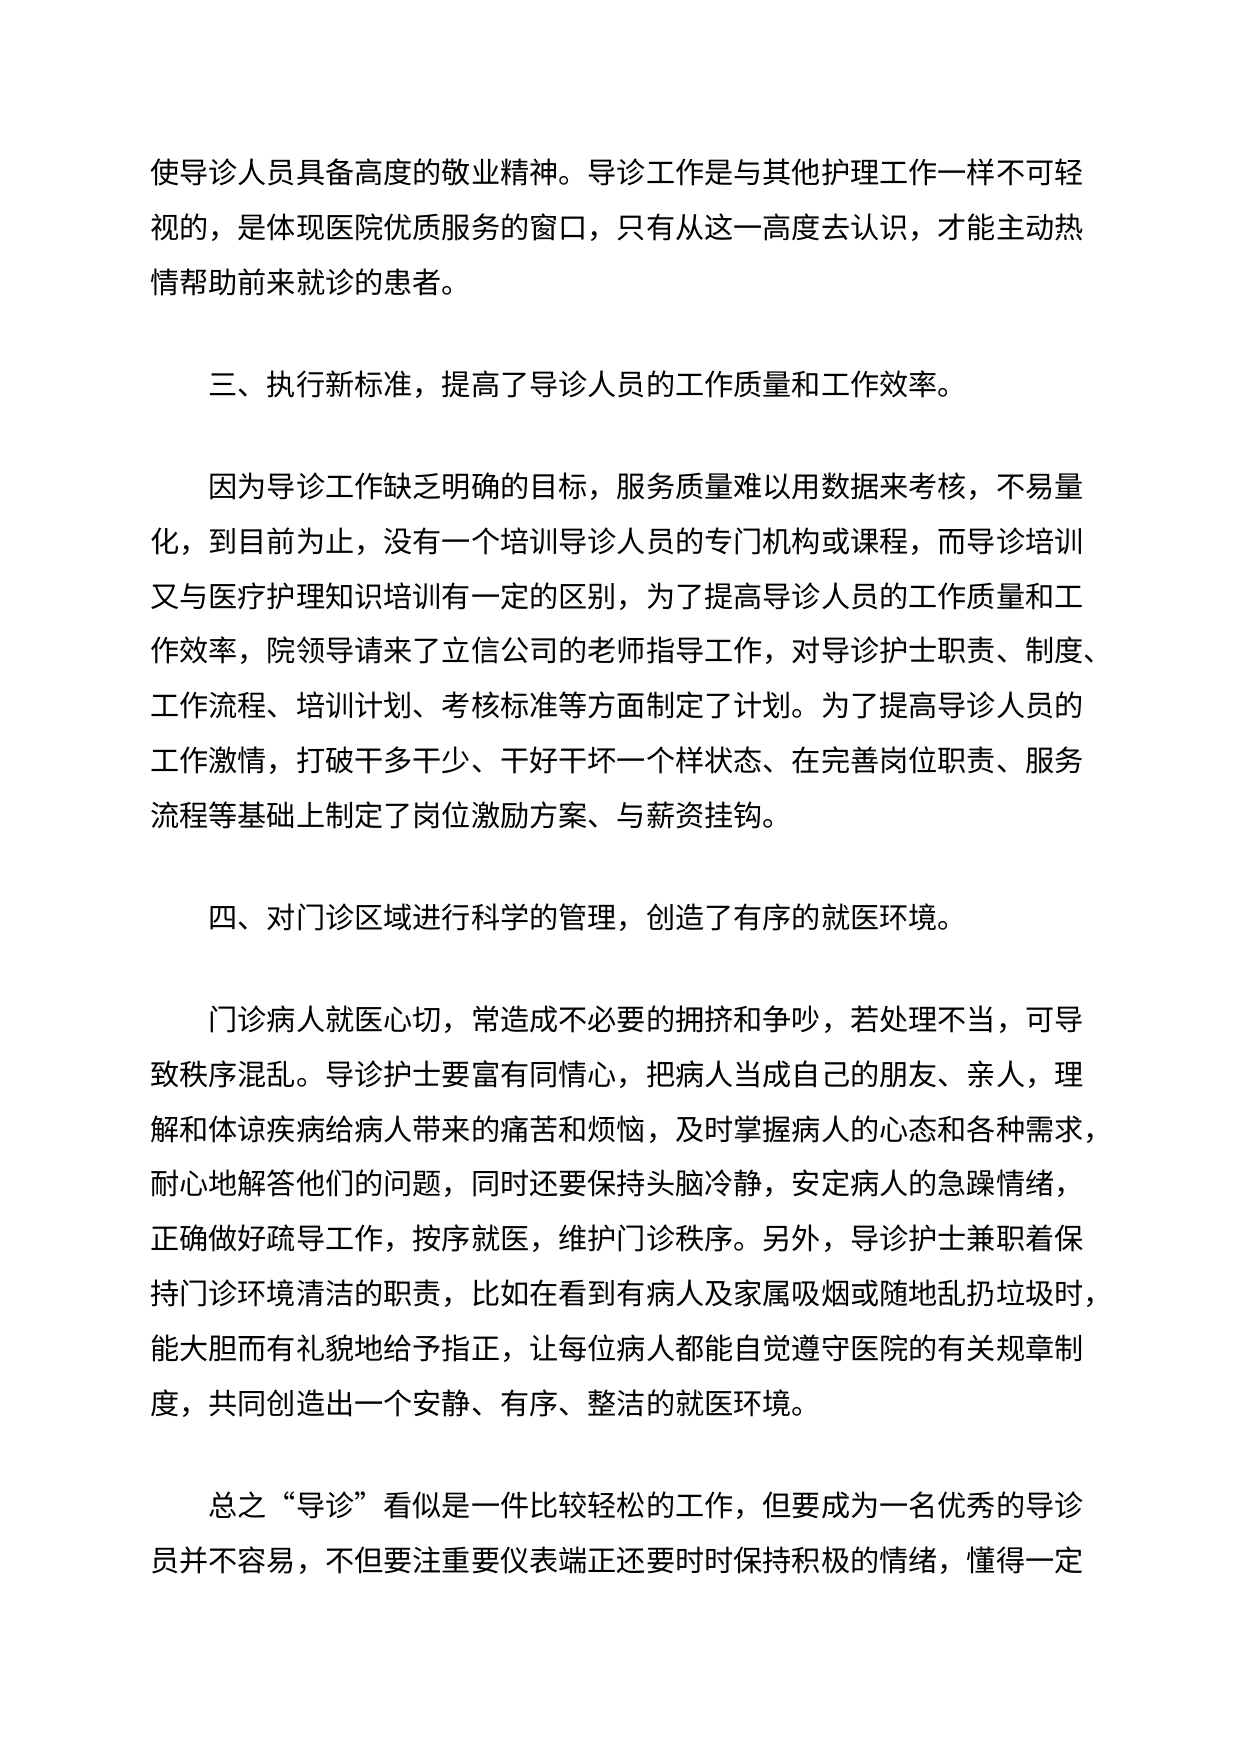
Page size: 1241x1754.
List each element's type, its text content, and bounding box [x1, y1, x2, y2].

text 因为导诊工作缺乏明确的目标，服务质量难以用数据来考核，不易量化，到目前为止，没有一个培训导诊人员的专门机构或课程，而导诊培训又与医疗护理知识培训有一定的区别，为了提高导诊人员的工作质量和工作效率，院领导请来了立信公司的老师指导工作，对导诊护士职责、制度、工作流程、培训计划、考核标准等方面制定了计划。为了提高导诊人员的工作激情，打破干多干少、干好干坏一个样状态、在完善岗位职责、服务流程等基础上制定了岗位激励方案、与薪资挂钩。 [150, 463, 1090, 835]
text 三、执行新标准，提高了导诊人员的工作质量和工作效率。 [150, 362, 1090, 404]
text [150, 1482, 1090, 1579]
text 门诊病人就医心切，常造成不必要的拥挤和争吵，若处理不当，可导致秩序混乱。导诊护士要富有同情心，把病人当成自己的朋友、亲人，理解和体谅疾病给病人带来的痛苦和烦恼，及时掌握病人的心态和各种需求，耐心地解答他们的问题，同时还要保持头脑冷静，安定病人的急躁情绪，正确做好疏导工作，按序就医，维护门诊秩序。另外，导诊护士兼职着保持门诊环境清洁的职责，比如在看到有病人及家属吸烟或随地乱扔垃圾时，能大胆而有礼貌地给予指正，让每位病人都能自觉遵守医院的有关规章制度，共同创造出一个安静、有序、整洁的就医环境。 [150, 996, 1090, 1423]
text 四、对门诊区域进行科学的管理，创造了有序的就医环境。 [150, 894, 1090, 937]
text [150, 150, 1090, 302]
